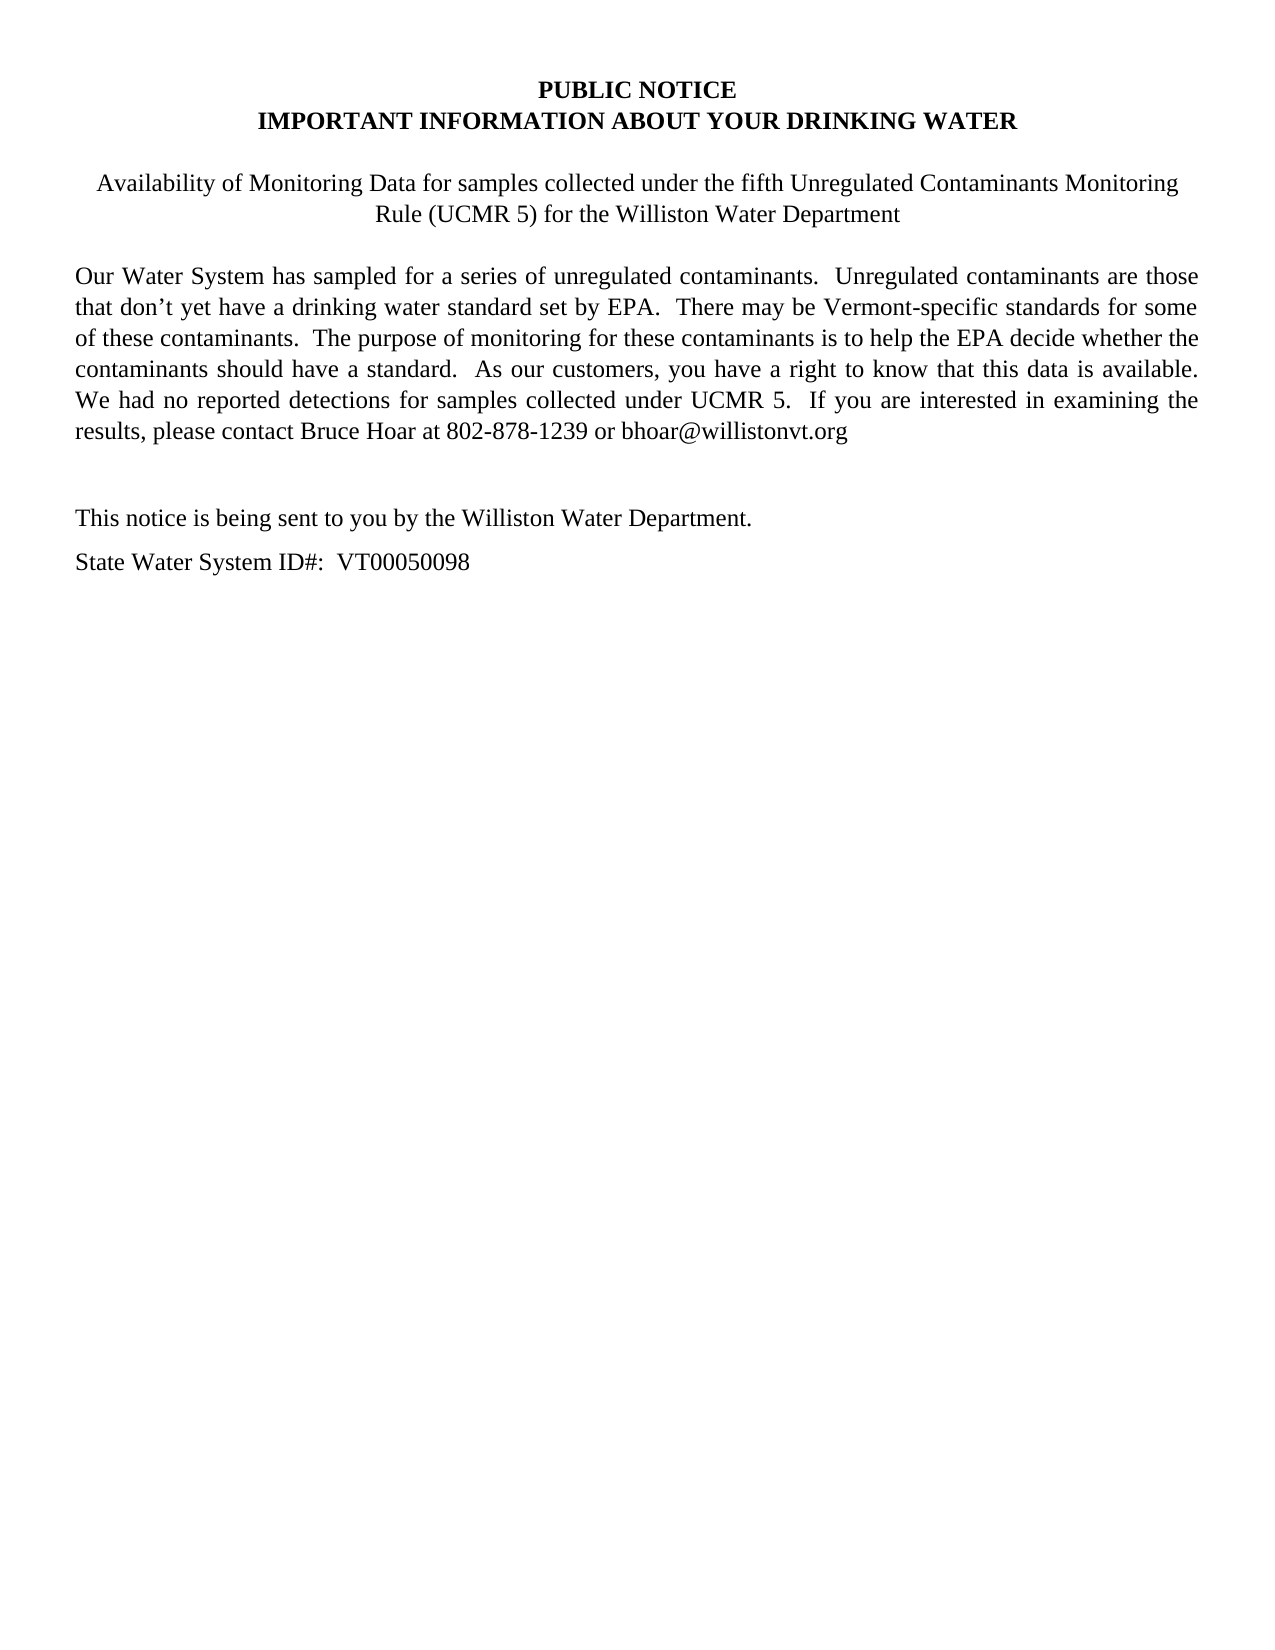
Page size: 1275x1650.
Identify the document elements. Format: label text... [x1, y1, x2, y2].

text PUBLIC NOTICE [75, 75, 1200, 104]
text IMPORTANT INFORMATION ABOUT YOUR DRINKING WATER [75, 106, 1200, 135]
text Availability of Monitoring Data for samples collected under the fifth Unregulated Contaminants Monitoring Rule (UCMR 5) for the Williston Water Department [75, 168, 1200, 228]
text This notice is being sent to you by the Williston Water Department. [75, 503, 1200, 532]
text Our Water System has sampled for a series of unregulated contaminants. Unregulated contaminants are those that don’t yet have a drinking water standard set by EPA. There may be Vermont-specific standards for some of these contaminants. The purpose of monitoring for these contaminants is to help the EPA decide whether the contaminants should have a standard. As our customers, you have a right to know that this data is available. We had no reported detections for samples collected under UCMR 5. If you are interested in examining the results, please contact Bruce Hoar at 802-878-1239 or bhoar@willistonvt.org [75, 261, 1200, 445]
text State Water System ID#: VT00050098 [75, 547, 1200, 576]
